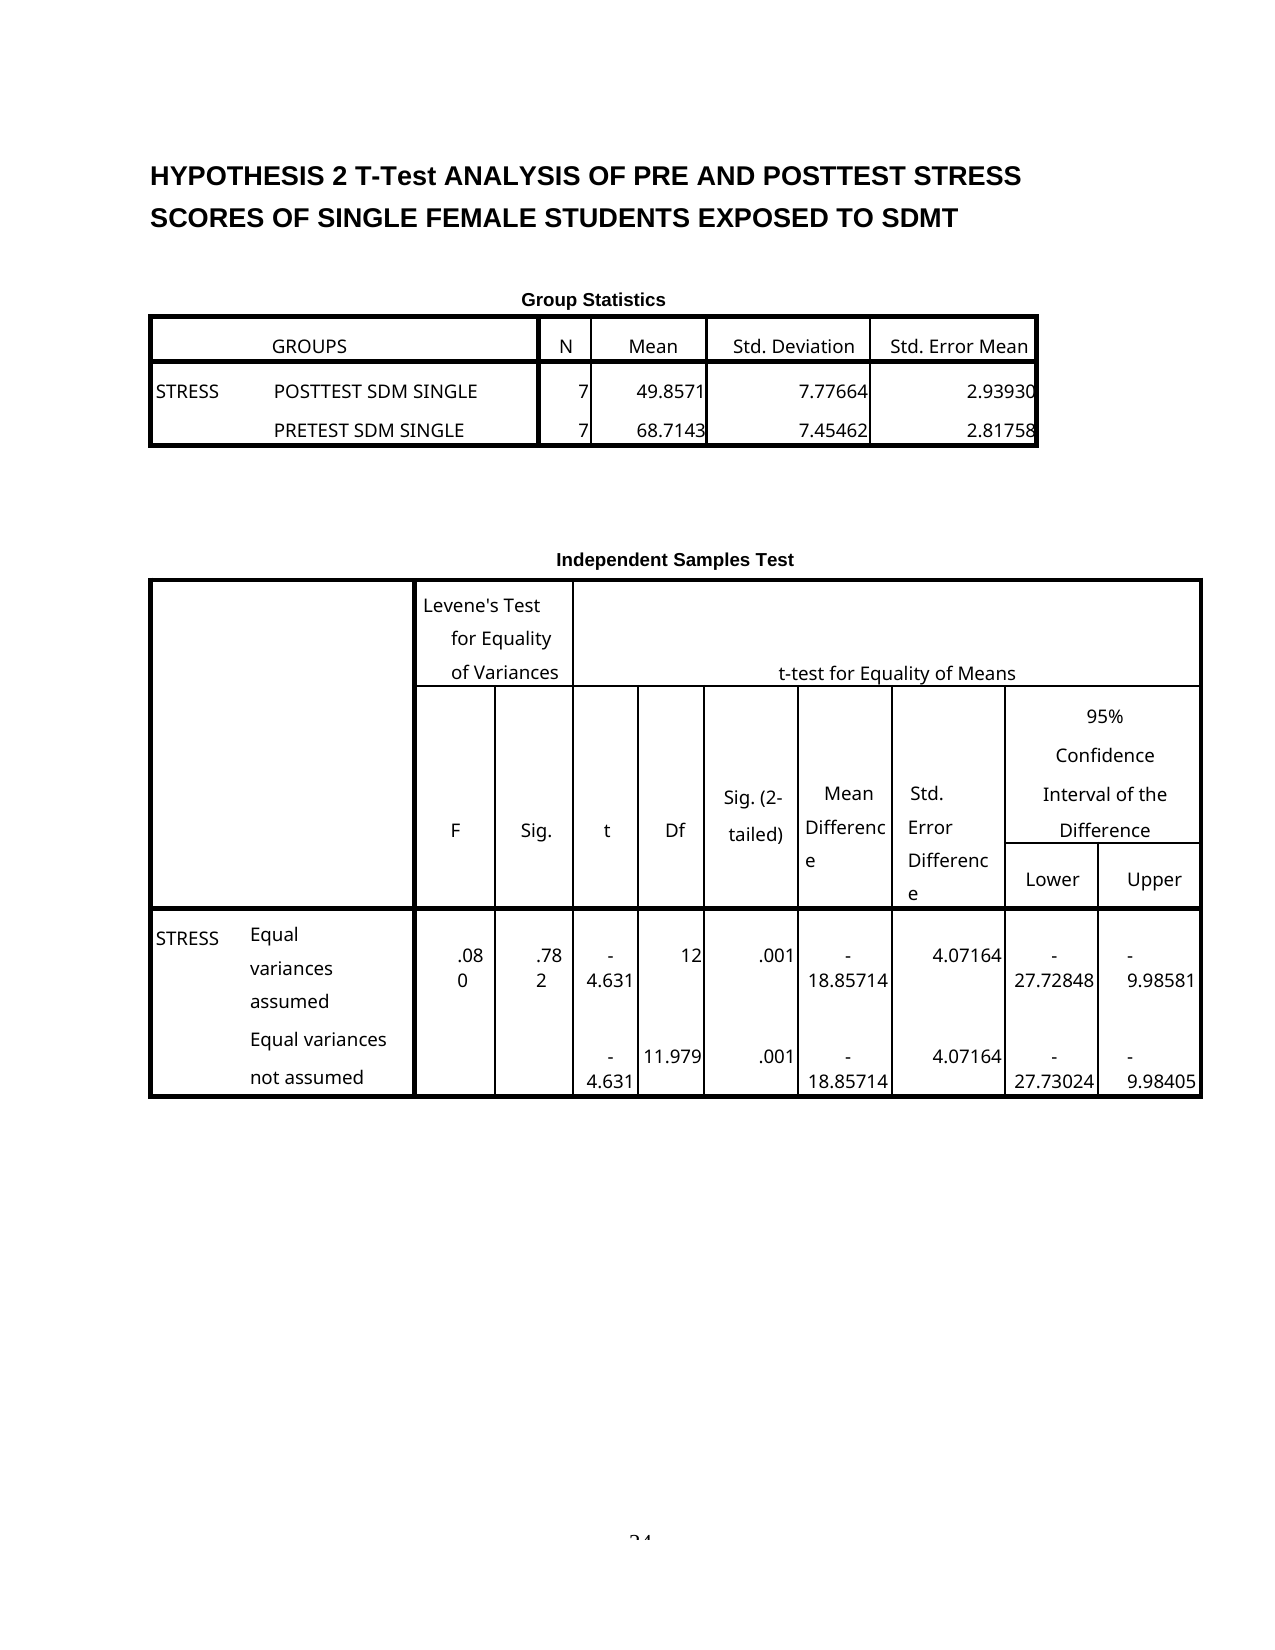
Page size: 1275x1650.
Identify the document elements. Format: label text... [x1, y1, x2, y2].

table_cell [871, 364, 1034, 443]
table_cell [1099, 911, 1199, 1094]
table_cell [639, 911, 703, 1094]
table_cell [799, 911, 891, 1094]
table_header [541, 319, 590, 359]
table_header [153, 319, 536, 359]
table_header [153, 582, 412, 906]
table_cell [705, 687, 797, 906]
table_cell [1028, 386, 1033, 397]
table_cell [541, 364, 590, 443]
text Independent Samples Test [217, 549, 1133, 570]
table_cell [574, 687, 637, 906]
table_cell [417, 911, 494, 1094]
subtitle HYPOTHESIS 2 T-Test ANALYSIS OF PRE AND POSTTEST STRESS SCORES OF SINGLE FEMALE STUDENTS EXPOSED TO SDMT [150, 160, 1022, 233]
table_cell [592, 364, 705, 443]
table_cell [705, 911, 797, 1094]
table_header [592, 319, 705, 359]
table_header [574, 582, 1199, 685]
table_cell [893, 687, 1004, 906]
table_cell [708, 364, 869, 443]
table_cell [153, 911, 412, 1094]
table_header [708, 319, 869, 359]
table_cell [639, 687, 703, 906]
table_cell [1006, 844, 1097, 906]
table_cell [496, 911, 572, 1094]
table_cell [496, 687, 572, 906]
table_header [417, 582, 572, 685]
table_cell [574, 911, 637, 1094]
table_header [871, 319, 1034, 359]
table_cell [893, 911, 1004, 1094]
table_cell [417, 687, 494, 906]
text Group Statistics [217, 289, 969, 311]
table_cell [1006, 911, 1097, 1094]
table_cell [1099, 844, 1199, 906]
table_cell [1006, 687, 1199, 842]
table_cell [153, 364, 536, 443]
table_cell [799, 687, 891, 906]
